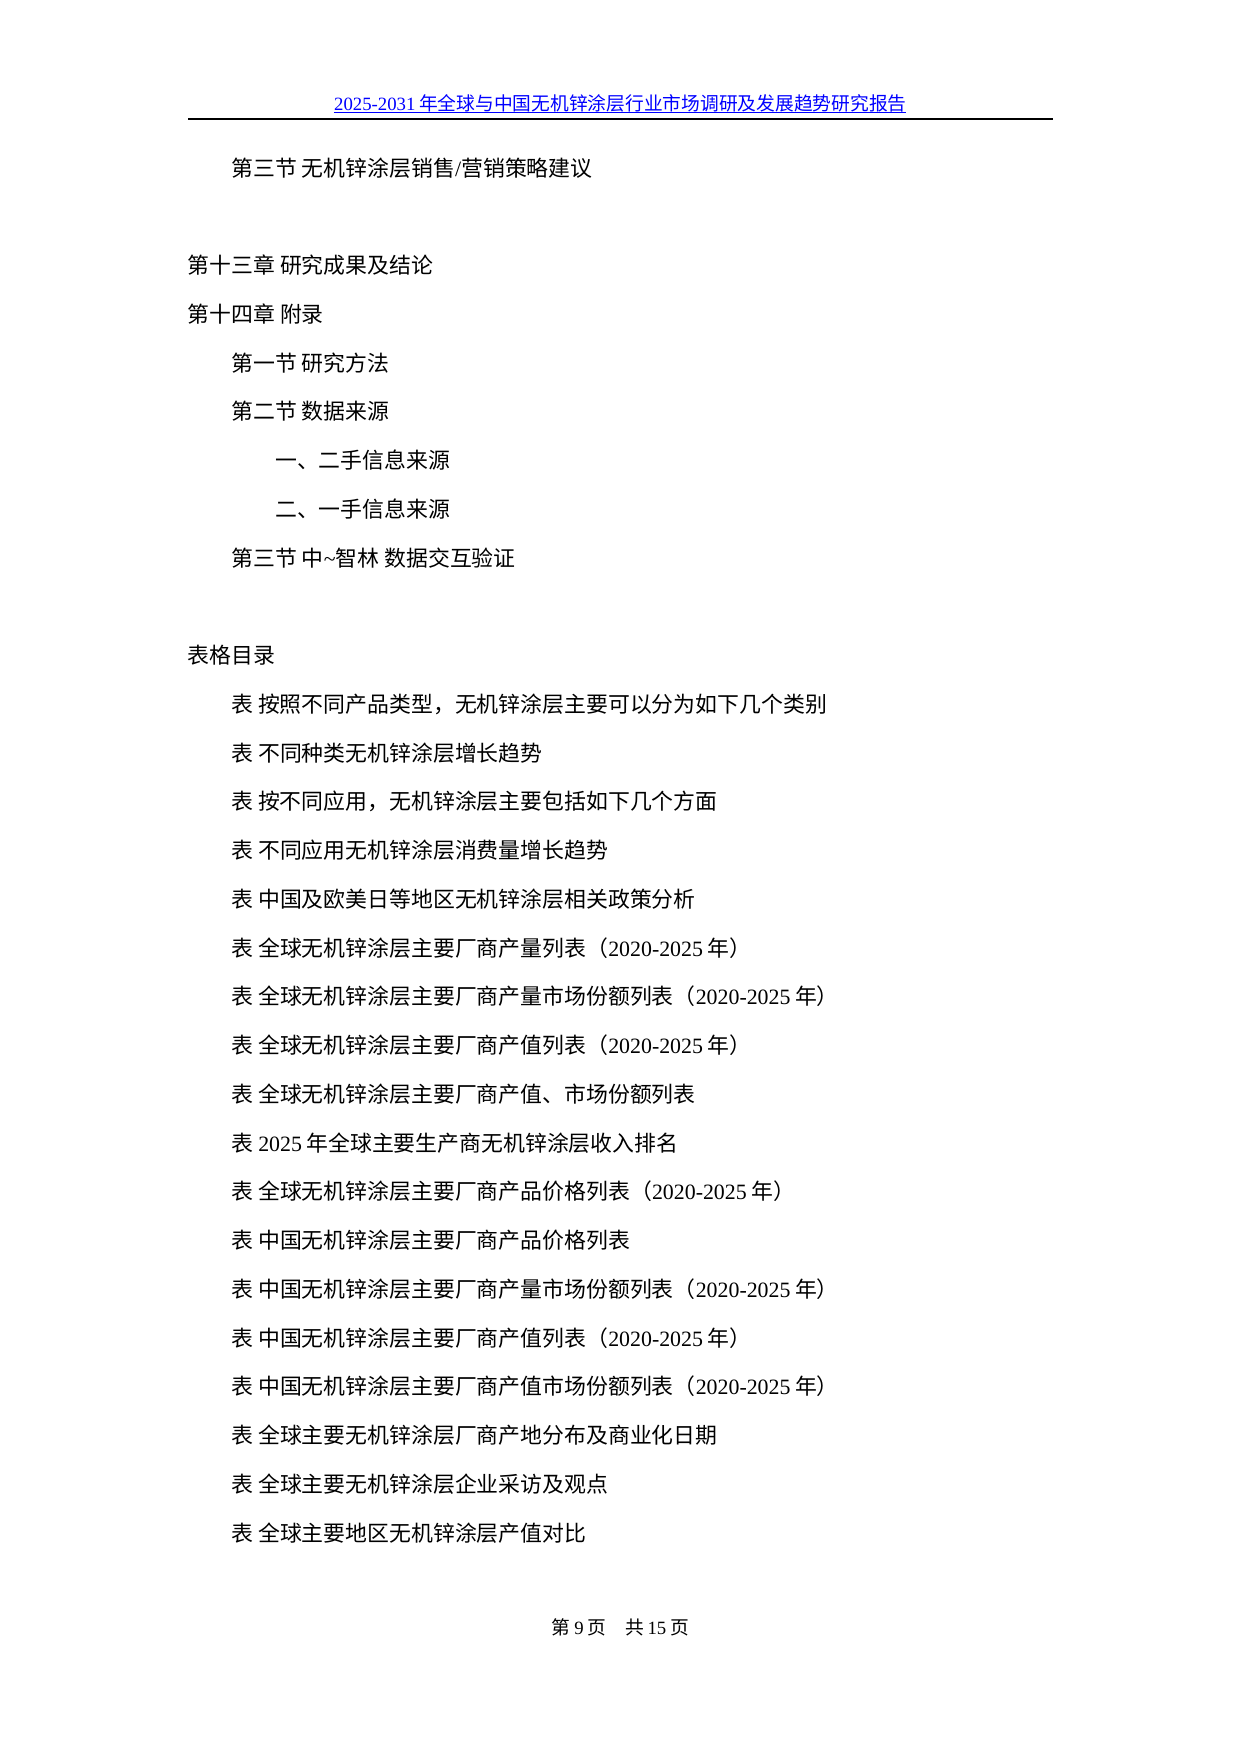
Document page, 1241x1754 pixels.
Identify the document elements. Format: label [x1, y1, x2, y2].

text [187, 150, 1053, 1548]
